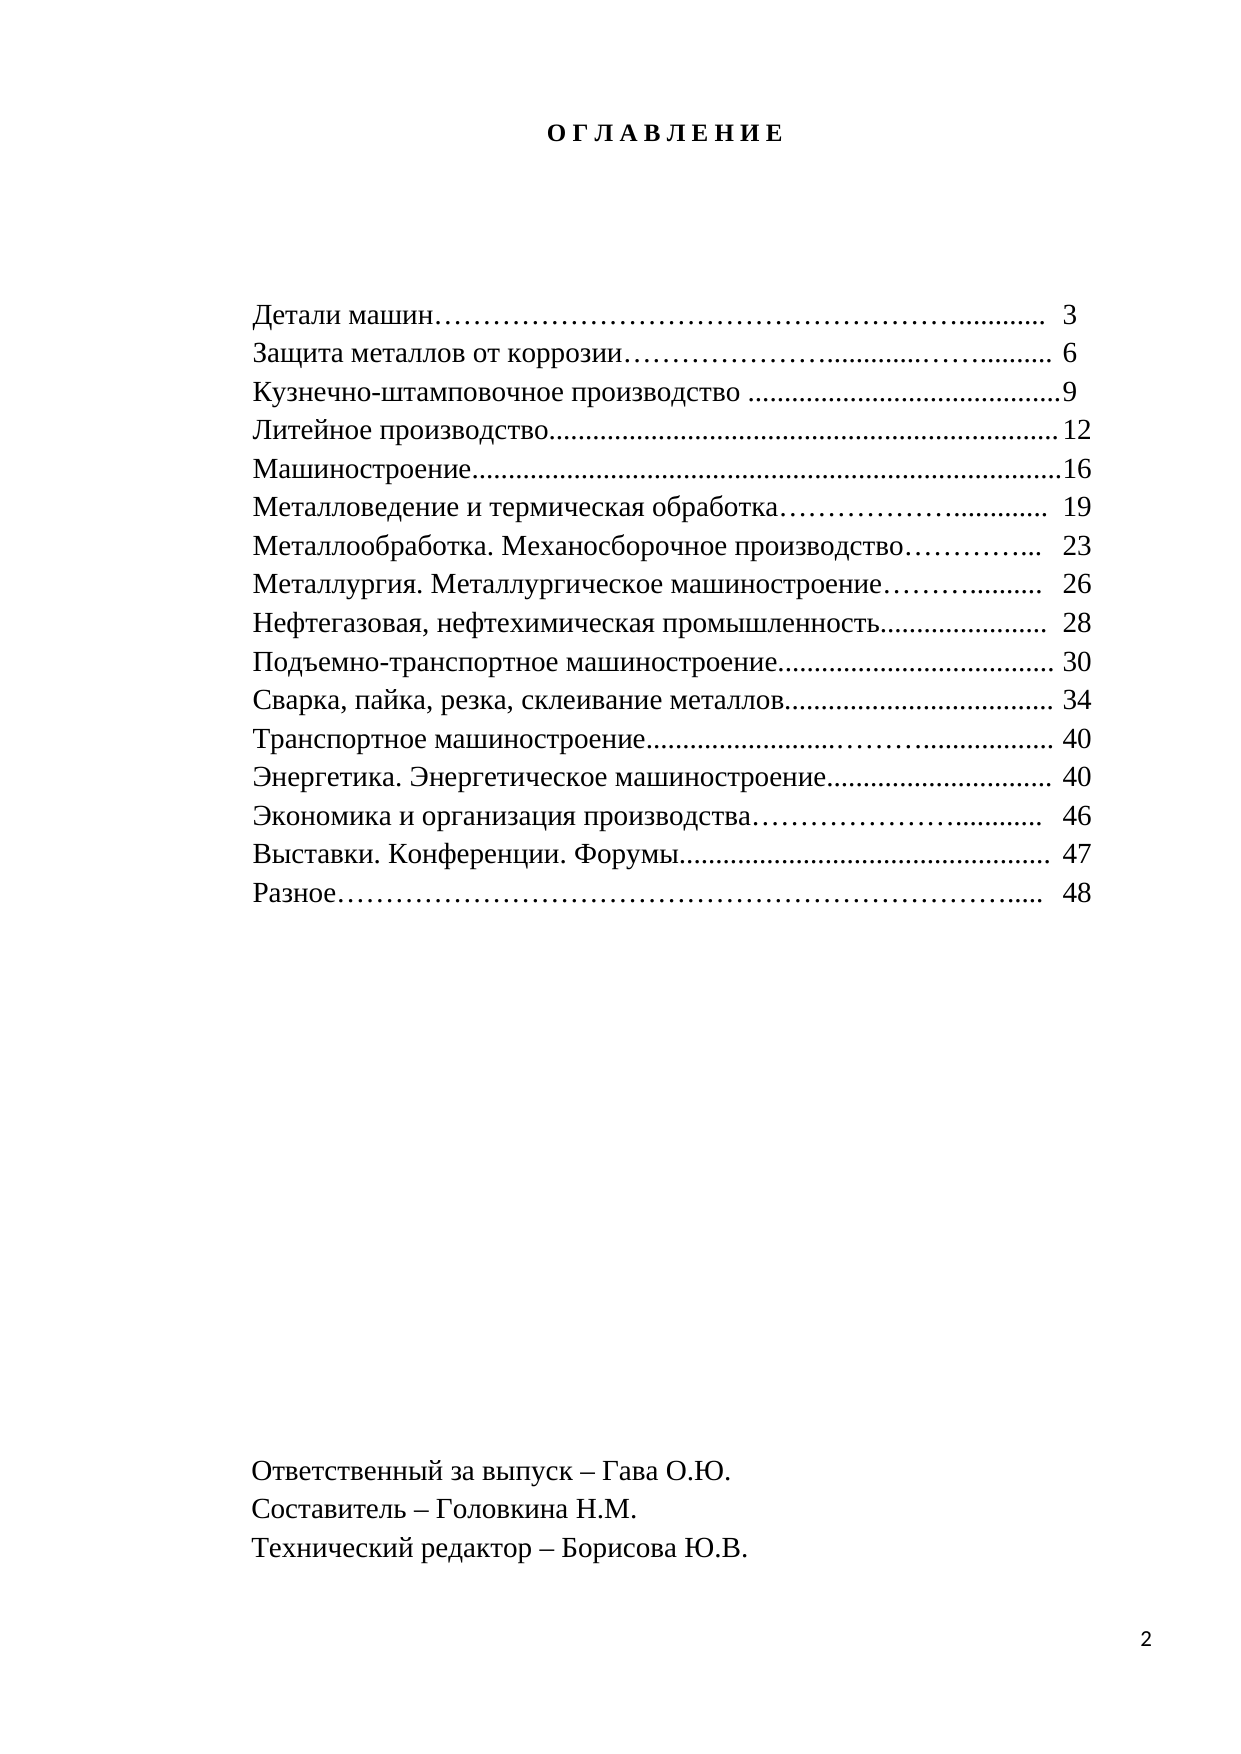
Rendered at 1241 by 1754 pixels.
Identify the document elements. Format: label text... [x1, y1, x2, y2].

list Металловедение и термическая обработка………………............. 19 [252, 489, 1152, 523]
list Металлургия. Металлургическое машиностроение……….......... 26 [252, 567, 1152, 600]
list Энергетика. Энергетическое машиностроение............................... 40 [252, 759, 1152, 793]
list Литейное производство...................................................................... 12 [252, 412, 1152, 446]
text Ответственный за выпуск – Гава О.Ю. Составитель – Головкина Н.М. Технический редактор – Борисова Ю.В. [177, 1453, 1152, 1563]
list Металлообработка. Механосборочное производство…………... 23 [252, 528, 1152, 562]
list Детали машин………………………………………………............ 3 [252, 297, 1152, 330]
text О Г Л А В Л Е Н И Е [177, 118, 1152, 147]
list Подъемно-транспортное машиностроение...................................... 30 [252, 644, 1152, 677]
list Машиностроение................................................................................. 16 [252, 451, 1152, 484]
list Кузнечно-штамповочное производство ........................................... 9 [252, 374, 1152, 407]
list Защита металлов от коррозии………………….............…….......... 6 [252, 335, 1152, 369]
list Экономика и организация производства…………………............ 46 [252, 798, 1152, 831]
list Выставки. Конференции. Форумы................................................... 47 [252, 836, 1152, 870]
list Транспортное машиностроение..........................……….................. 40 [252, 721, 1152, 754]
list Разное……………………………………………………………..... 48 [252, 875, 1152, 908]
list Нефтегазовая, нефтехимическая промышленность....................... 28 [252, 605, 1152, 639]
list Сварка, пайка, резка, склеивание металлов..................................... 34 [252, 682, 1152, 716]
